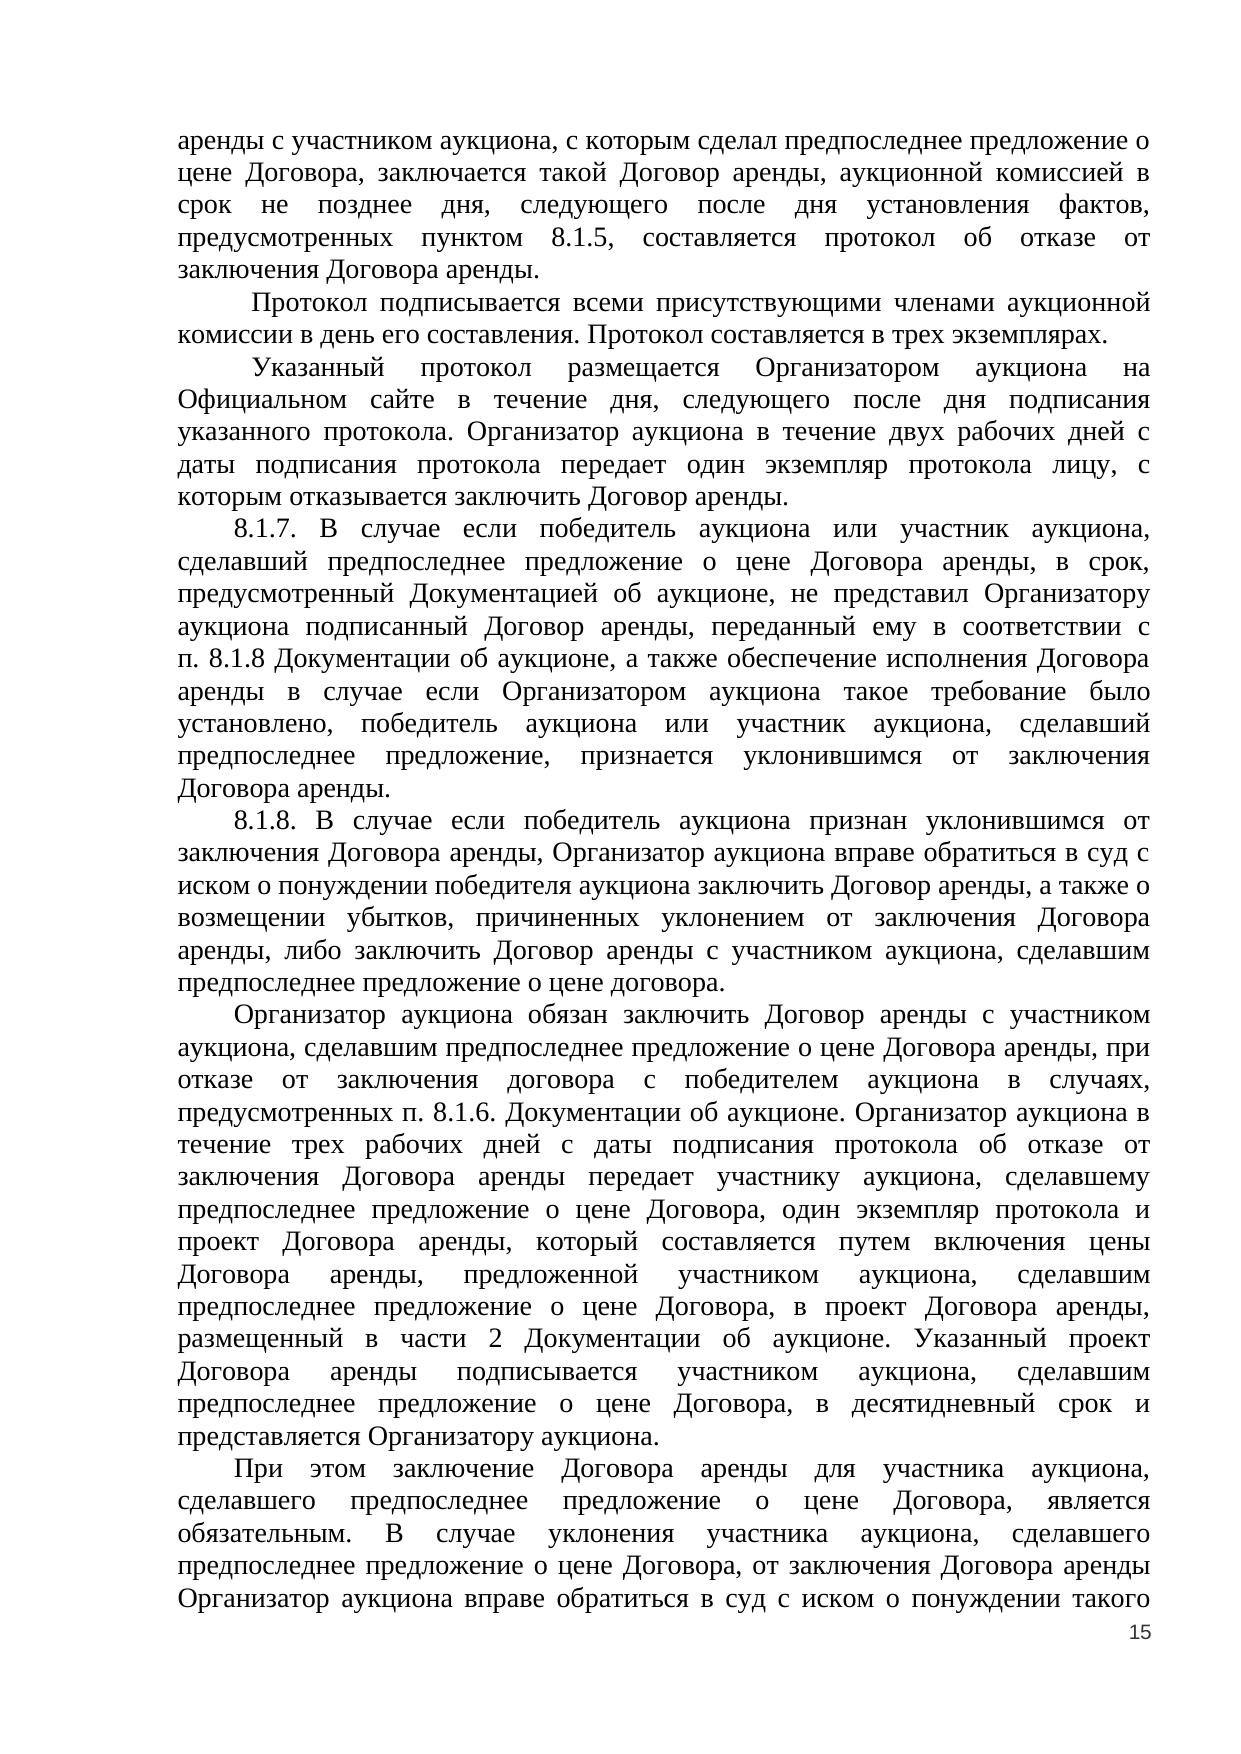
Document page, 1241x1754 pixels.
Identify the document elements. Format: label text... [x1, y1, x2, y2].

text Указанный протокол размещается Организатором аукциона на Официальном сайте в течение дня, следующего после дня подписания указанного протокола. Организатор аукциона в течение двух рабочих дней с даты подписания протокола передает один экземпляр протокола лицу, с которым отказывается заключить Договор аренды. [177, 349, 1152, 512]
text Протокол подписывается всеми присутствующими членами аукционной комиссии в день его составления. Протокол составляется в трех экземплярах. [177, 285, 1152, 349]
text 8.1.8. В случае если победитель аукциона признан уклонившимся от заключения Договора аренды, Организатор аукциона вправе обратиться в суд с иском о понуждении победителя аукциона заключить Договор аренды, а также о возмещении убытков, причиненных уклонением от заключения Договора аренды, либо заключить Договор аренды с участником аукциона, сделавшим предпоследнее предложение о цене договора. [177, 803, 1152, 997]
text Организатор аукциона обязан заключить Договор аренды с участником аукциона, сделавшим предпоследнее предложение о цене Договора аренды, при отказе от заключения договора с победителем аукциона в случаях, предусмотренных п. 8.1.6. Документации об аукционе. Организатор аукциона в течение трех рабочих дней с даты подписания протокола об отказе от заключения Договора аренды передает участнику аукциона, сделавшему предпоследнее предложение о цене Договора, один экземпляр протокола и проект Договора аренды, который составляется путем включения цены Договора аренды, предложенной участником аукциона, сделавшим предпоследнее предложение о цене Договора, в проект Договора аренды, размещенный в части 2 Документации об аукционе. Указанный проект Договора аренды подписывается участником аукциона, сделавшим предпоследнее предложение о цене Договора, в десятидневный срок и представляется Организатору аукциона. [177, 997, 1152, 1451]
text 8.1.7. В случае если победитель аукциона или участник аукциона, сделавший предпоследнее предложение о цене Договора аренды, в срок, предусмотренный Документацией об аукционе, не представил Организатору аукциона подписанный Договор аренды, переданный ему в соответствии с п. 8.1.8 Документации об аукционе, а также обеспечение исполнения Договора аренды в случае если Организатором аукциона такое требование было установлено, победитель аукциона или участник аукциона, сделавший предпоследнее предложение, признается уклонившимся от заключения Договора аренды. [177, 512, 1152, 803]
